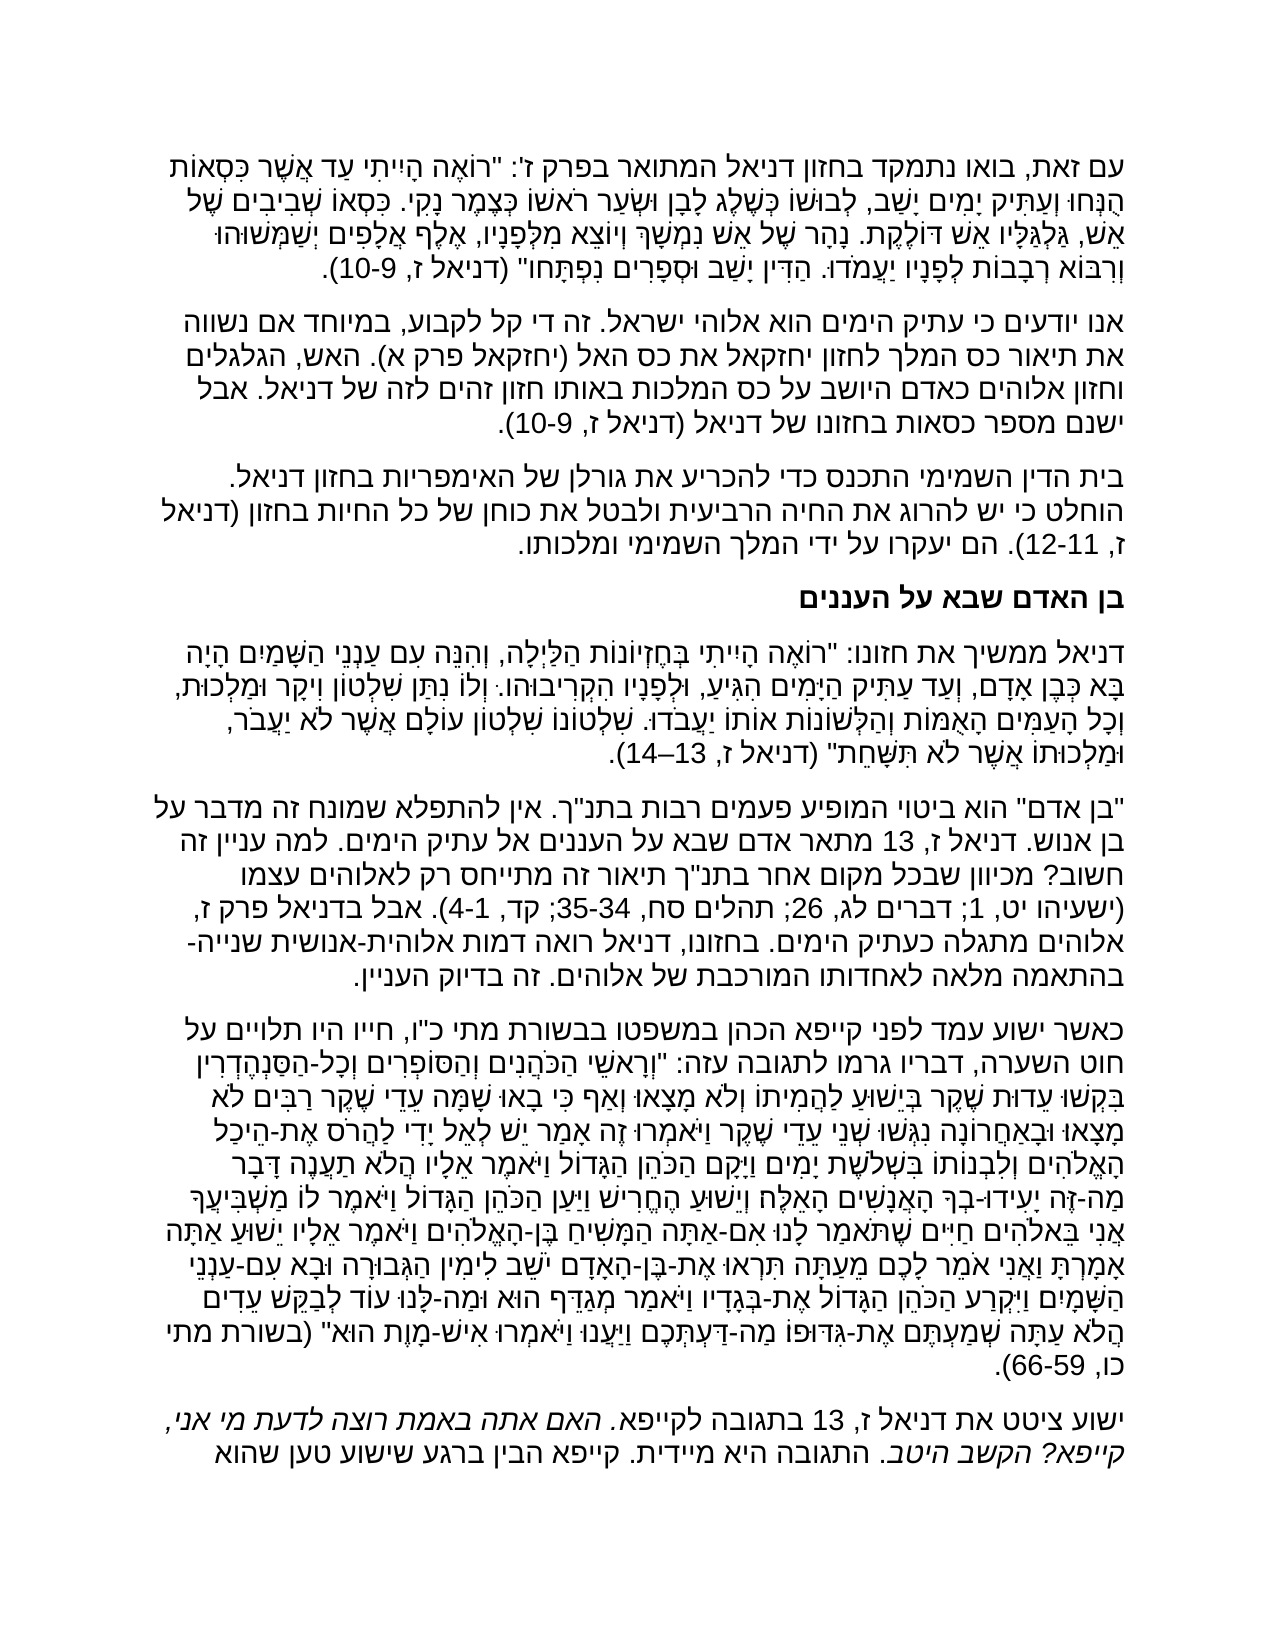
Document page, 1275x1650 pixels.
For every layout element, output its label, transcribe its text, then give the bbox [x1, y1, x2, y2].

text כאשר ישוע עמד לפני קייפא הכהן במשפטו בבשורת מתי כ"ו, חייו היו תלויים על חוט השערה, דבריו גרמו לתגובה עזה: "וְרָאשֵׁי הַכֹּהֲנִים וְהַסּוֹפְרִים וְכָל-הַסַּנְהֶדְרִין בִּקְשׁוּ עֵדוּת שֶׁקֶר בְּיֵשׁוּעַ לַהֲמִיתוֹ וְלֹא מָצָאוּ׃ וְאַף כִּי בָאוּ שָׁמָּה עֵדֵי שֶׁקֶר רַבִּים לֹא מָצָאוּ׃ וּבָאַחֲרוֹנָה נִגְּשׁוּ שְׁנֵי עֵדֵי שֶׁקֶר וַיֹּאמְרוּ זֶה אָמַר יֵשׁ לְאֵל יָדִי לַהֲרֹס אֶת-הֵיכַל הָאֱלֹהִים וְלִבְנוֹתוֹ בִּשְׁלֹשֶׁת יָמִים׃ וַיָּקָם הַכֹּהֵן הַגָּדוֹל וַיֹּאמֶר אֵלָיו הֲלֹא תַעֲנֶה דָּבָר מַה-זֶּה יָעִידוּ-בְךָ הָאֲנָשִׁים הָאֵלֶּה׃ וְיֵשׁוּעַ הֶחֱרִישׁ וַיַּעַן הַכֹּהֵן הַגָּדוֹל וַיֹּאמֶר לוֹ מַשְׁבִּיעֲךָ אֲנִי בֵּאלֹהִים חַיִּים שֶׁתֹּאמַר לָנוּ אִם-אַתָּה הַמָּשִׁיחַ בֶּן-הָאֱלֹהִים׃ וַיֹּאמֶר אֵלָיו יֵשׁוּעַ אַתָּה אָמָרְתָּ וַאֲנִי אֹמֵר לָכֶם מֵעַתָּה תִּרְאוּ אֶת-בֶּן-הָאָדָם יֹשֵׁב לִימִין הַגְּבוּרָה וּבָא עִם-עַנְנֵי הַשָּׁמָיִם׃ וַיִּקְרַע הַכֹּהֵן הַגָּדוֹל אֶת-בְּגָדָיו וַיֹּאמַר מְגַדֵּף הוּא וּמַה-לָּנוּ עוֹד לְבַקֵּשׁ עֵדִים הֲלֹא עַתָּה שְׁמַעְתֶּם אֶת-גִּדּוּפוֹ׃ מַה-דַּעְתְּכֶם וַיַּעֲנוּ וַיֹּאמְרוּ אִישׁ-מָוֶת הוּא" (בשורת מתי כו, 66-59). [150, 1013, 1125, 1382]
text "בן אדם" הוא ביטוי המופיע פעמים רבות בתנ"ך. אין להתפלא שמונח זה מדבר על בן אנוש. דניאל ז, 13 מתאר אדם שבא על העננים אל עתיק הימים. למה עניין זה חשוב? מכיוון שבכל מקום אחר בתנ"ך תיאור זה מתייחס רק לאלוהים עצמו (ישעיהו יט, 1; דברים לג, 26; תהלים סח, 35-34; קד, 4-1). אבל בדניאל פרק ז, אלוהים מתגלה כעתיק הימים. בחזונו, דניאל רואה דמות אלוהית-אנושית שנייה- בהתאמה מלאה לאחדותו המורכבת של אלוהים. זה בדיוק העניין. [150, 791, 1125, 992]
text עם זאת, בואו נתמקד בחזון דניאל המתואר בפרק ז': "רוֹאֶה הָיִיתִי עַד אֲשֶׁר כִּסְאוֹת הֻנְּחוּ וְעַתִּיק יָמִים יָשַׁב, לְבוּשׁוֹ כְּשֶׁלֶג לָבָן וּשְׂעַר רֹאשׁוֹ כְּצֶמֶר נָקִי. כִּסְאוֹ שְׁבִיבִים שֶׁל אֵשׁ, גַּלְגַּלָּיו אֵשׁ דּוֹלֶקֶת. נָהָר שֶׁל אֵשׁ נִמְשָׁךְ וְיוֹצֵא מִלְּפָנָיו, אֶלֶף אֲלָפִים יְשַׁמְּשׁוּהוּ וְרִבּוֹא רְבָבוֹת לְפָנָיו יַעֲמֹדוּ. הַדִּין יָשַׁב וּסְפָרִים נִפְתָּחו" (דניאל ז, 10-9). [150, 150, 1125, 284]
text דניאל ממשיך את חזונו: "רוֹאֶה הָיִיתִי בְּחֶזְיוֹנוֹת הַלַּיְלָה, וְהִנֵּה עִם עַנְנֵי הַשָּׁמַיִם הָיָה בָּא כְּבֶן אָדָם, וְעַד עַתִּיק הַיָּמִים הִגִּיעַ, וּלְפָנָיו הִקְרִיבוּהו.ּ וְלוֹ נִתַּן שִׁלְטוֹן וִיקָר וּמַלְכוּת, וְכָל הָעַמִּים הָאֻמּוֹת וְהַלְּשׁוֹנוֹת אוֹתוֹ יַעֲבֹדוּ. שִׁלְטוֹנוֹ שִׁלְטוֹן עוֹלָם אֲשֶׁר לֹא יַעֲבֹר, וּמַלְכוּתוֹ אֲשֶׁר לֹא תִּשָּׁחֵת" (דניאל ז, 13–14). [150, 636, 1125, 770]
text בית הדין השמימי התכנס כדי להכריע את גורלן של האימפריות בחזון דניאל. הוחלט כי יש להרוג את החיה הרביעית ולבטל את כוחן של כל החיות בחזון (דניאל ז, 12-11). הם יעקרו על ידי המלך השמימי ומלכותו. [150, 460, 1125, 561]
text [150, 1403, 1125, 1470]
text בן האדם שבא על העננים [150, 581, 1125, 615]
text אנו יודעים כי עתיק הימים הוא אלוהי ישראל. זה די קל לקבוע, במיוחד אם נשווה את תיאור כס המלך לחזון יחזקאל את כס האל (יחזקאל פרק א). האש, הגלגלים וחזון אלוהים כאדם היושב על כס המלכות באותו חזון זהים לזה של דניאל. אבל ישנם מספר כסאות בחזונו של דניאל (דניאל ז, 10-9). [150, 305, 1125, 439]
